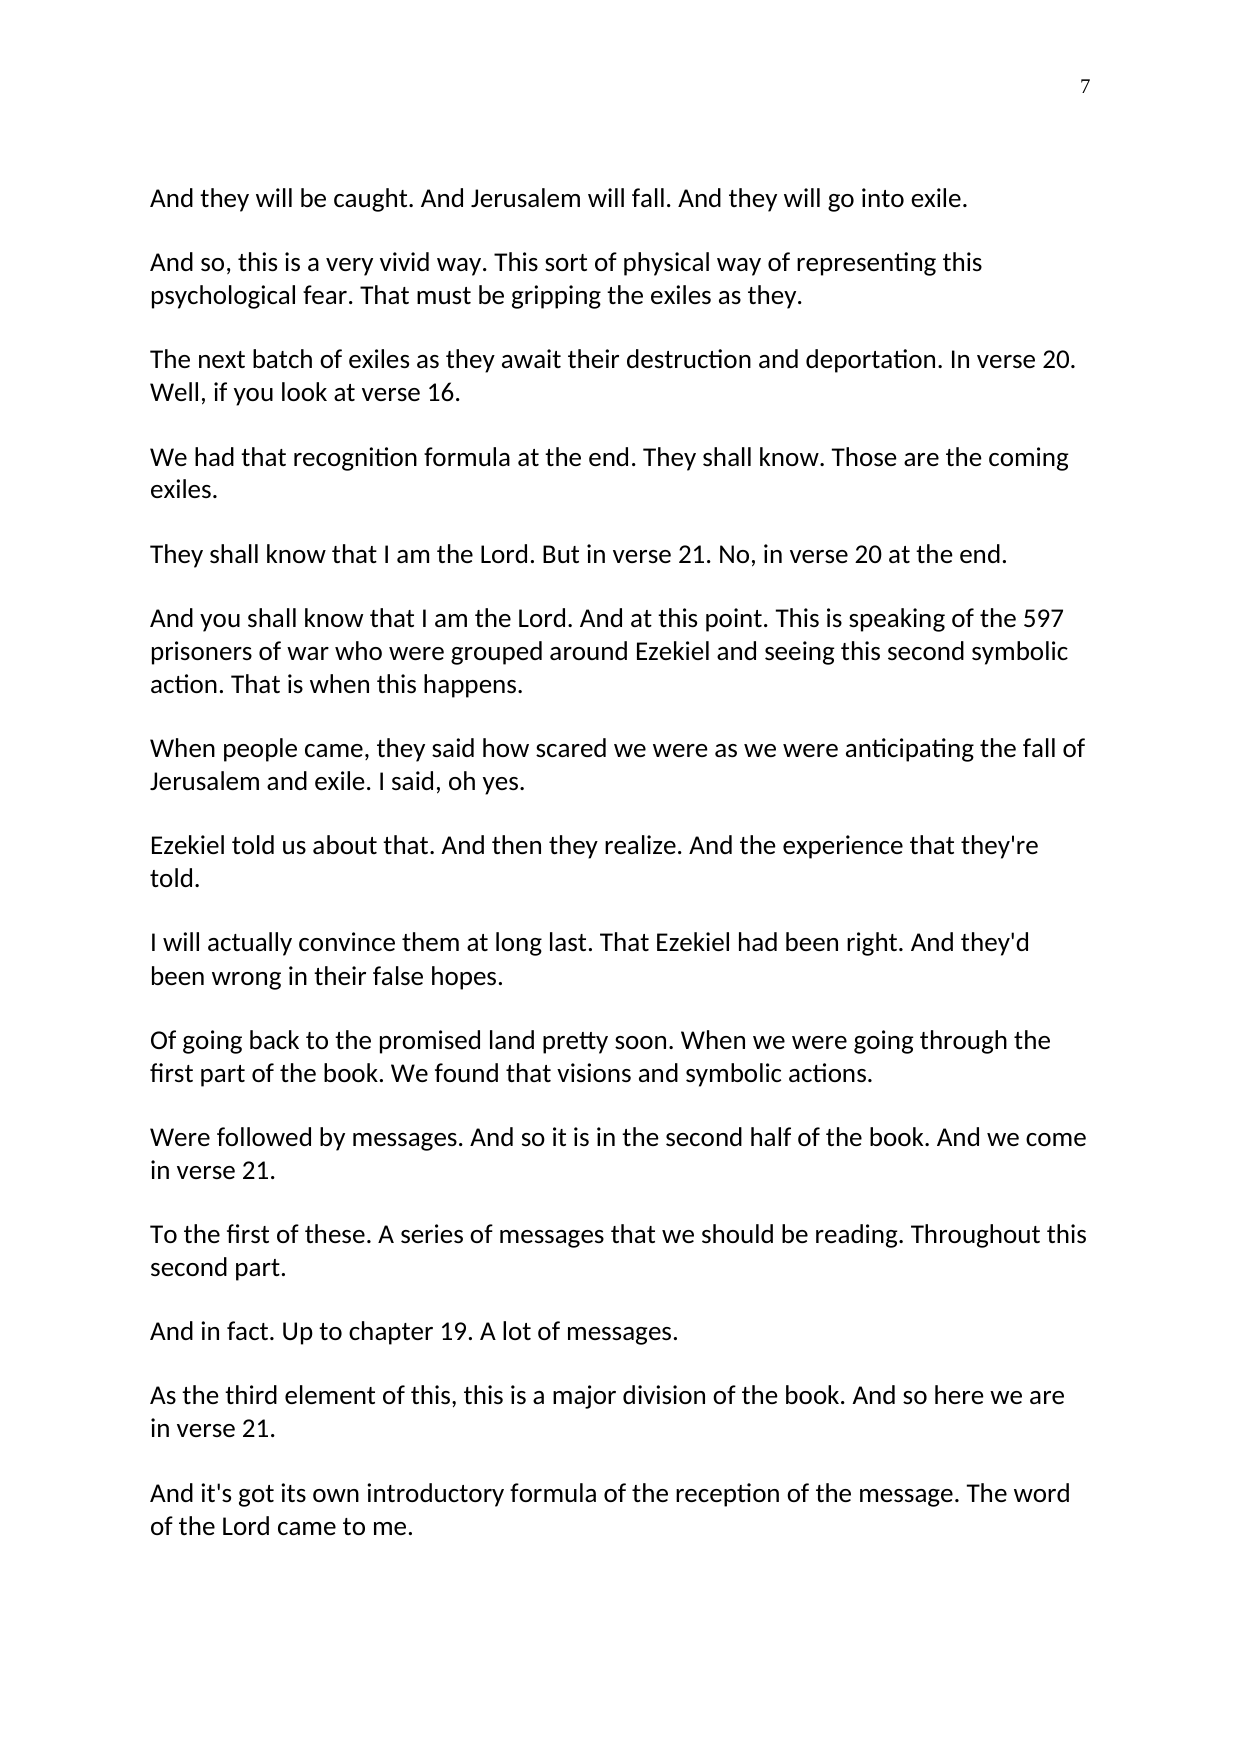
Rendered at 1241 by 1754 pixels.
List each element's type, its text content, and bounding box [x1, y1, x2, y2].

text I will actually convince them at long last. That Ezekiel had been right. And they'd been wrong in their false hopes. [150, 926, 1090, 992]
text As the third element of this, this is a major division of the book. And so here we are in verse 21. [150, 1378, 1090, 1444]
text And you shall know that I am the Lord. And at this point. This is speaking of the 597 prisoners of war who were grouped around Ezekiel and seeing this second symbolic action. That is when this happens. [150, 601, 1090, 700]
text We had that recognition formula at the end. They shall know. Those are the coming exiles. [150, 440, 1090, 506]
text The next batch of exiles as they await their destruction and deportation. In verse 20. Well, if you look at verse 16. [150, 342, 1090, 408]
text And so, this is a very vivid way. This sort of physical way of representing this psychological fear. That must be gripping the exiles as they. [150, 245, 1090, 311]
text They shall know that I am the Lord. But in verse 21. No, in verse 20 at the end. [150, 537, 1090, 570]
text And they will be caught. And Jerusalem will fall. And they will go into exile. [150, 181, 1090, 214]
text To the first of these. A series of messages that we should be reading. Throughout this second part. [150, 1217, 1090, 1283]
text And in fact. Up to chapter 19. A lot of messages. [150, 1314, 1090, 1347]
text And it's got its own introductory formula of the reception of the message. The word of the Lord came to me. [150, 1476, 1090, 1542]
text When people came, they said how scared we were as we were anticipating the fall of Jerusalem and exile. I said, oh yes. [150, 731, 1090, 797]
text Ezekiel told us about that. And then they realize. And the experience that they're told. [150, 828, 1090, 894]
text Of going back to the promised land pretty soon. When we were going through the first part of the book. We found that visions and symbolic actions. [150, 1023, 1090, 1089]
text Were followed by messages. And so it is in the second half of the book. And we come in verse 21. [150, 1120, 1090, 1186]
